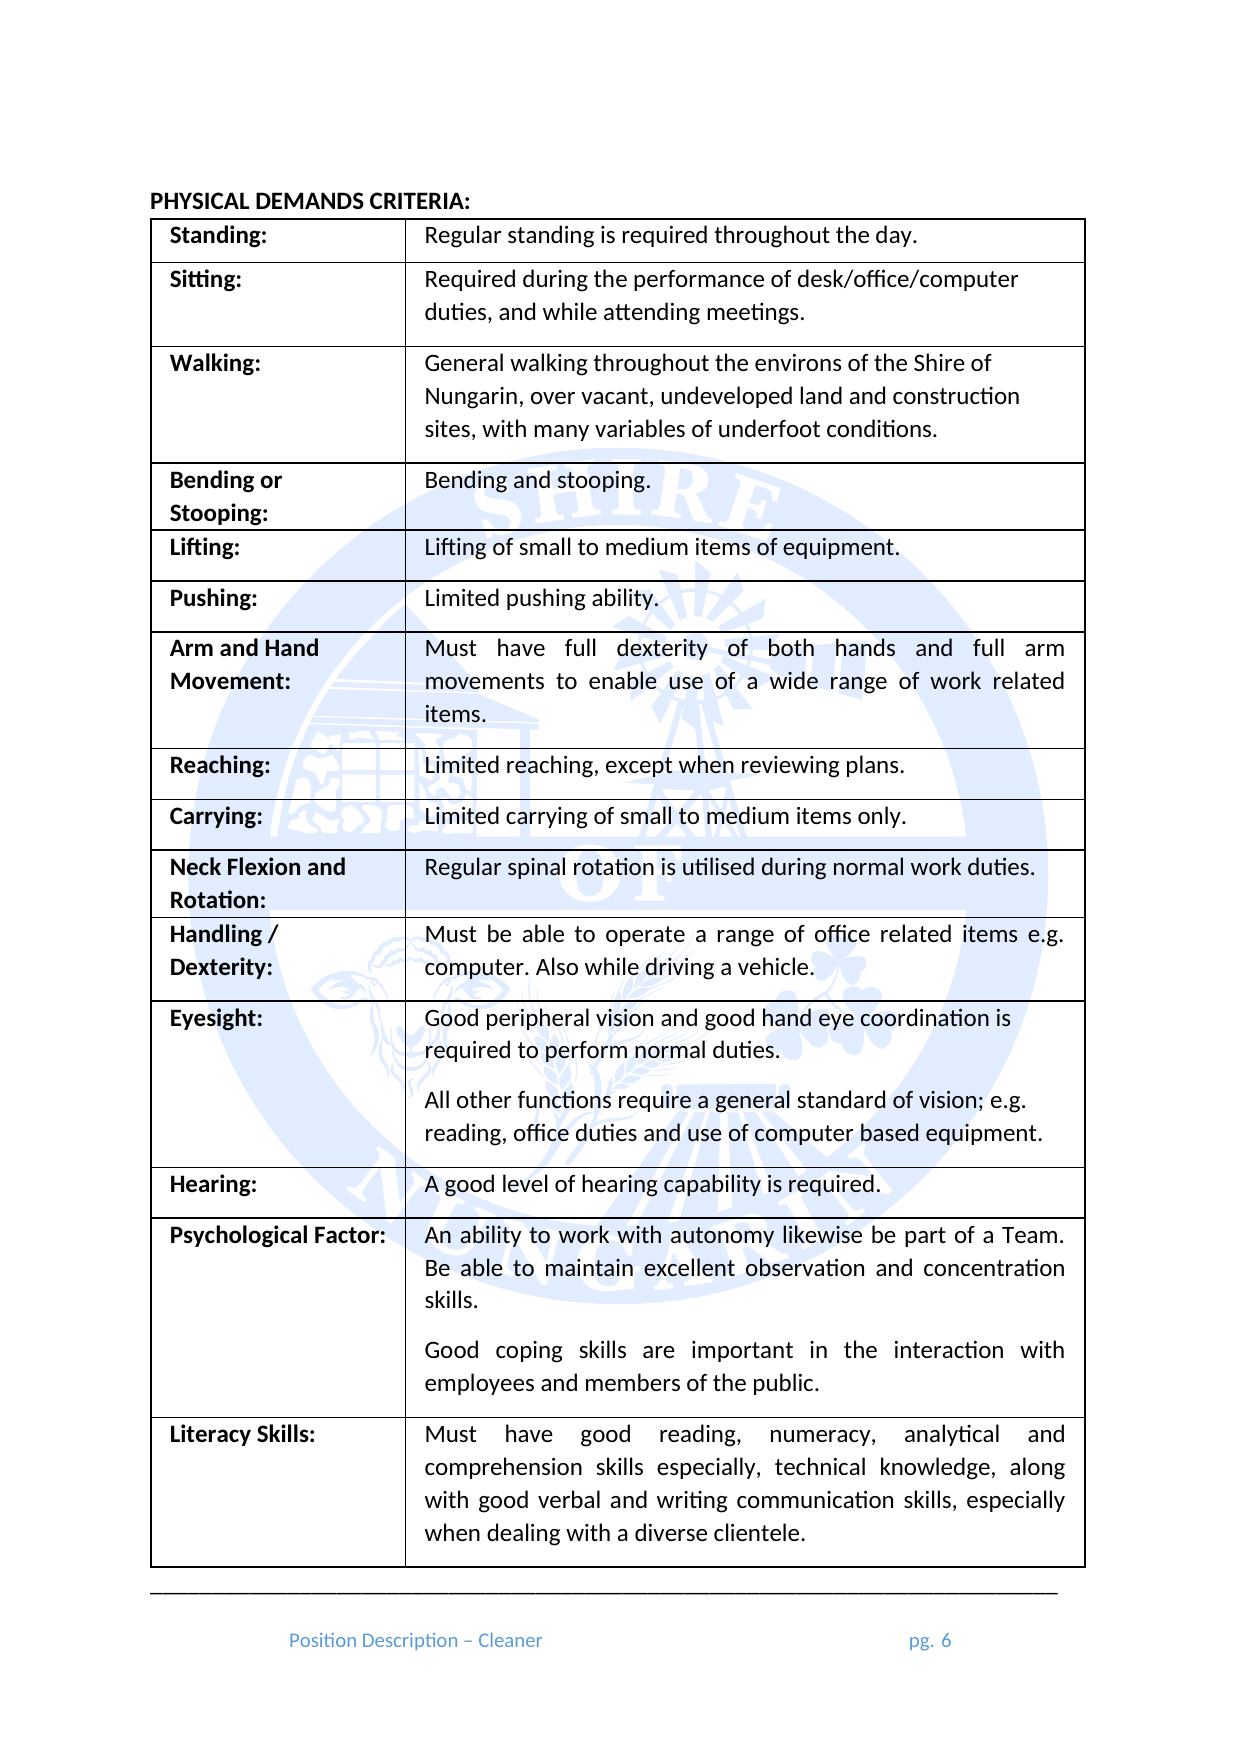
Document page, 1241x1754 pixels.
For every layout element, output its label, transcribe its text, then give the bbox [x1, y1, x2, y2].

table_cell Must have full dexterity of both hands and full arm movements to enable use of a wide range of work related items. [406, 633, 1084, 748]
table_cell Reaching: [152, 749, 405, 798]
table_cell General walking throughout the environs of the Shire of Nungarin, over vacant, undeveloped land and construction sites, with many variables of underfoot conditions. [406, 347, 1084, 462]
table_cell Lifting of small to medium items of equipment. [406, 531, 1084, 580]
table_cell Neck Flexion and Rotation: [152, 851, 405, 916]
table_cell Good peripheral vision and good hand eye coordination is required to perform normal duties. All other functions require a general standard of vision; e.g. reading, office duties and use of computer based equipment. [406, 1002, 1084, 1166]
table_cell Handling / Dexterity: [152, 918, 405, 1000]
table_cell Limited carrying of small to medium items only. [406, 800, 1084, 849]
table_header Regular standing is required throughout the day. [406, 220, 1084, 262]
table_cell Required during the performance of desk/office/computer duties, and while attending meetings. [406, 263, 1084, 346]
table_cell Psychological Factor: [152, 1219, 405, 1416]
table_cell Lifting: [152, 531, 405, 580]
table_cell Must be able to operate a range of office related items e.g. computer. Also while driving a vehicle. [406, 918, 1084, 1000]
table_cell Carrying: [152, 800, 405, 849]
table_cell Limited pushing ability. [406, 582, 1084, 631]
text PHYSICAL DEMANDS CRITERIA: [150, 185, 1090, 216]
table_cell Must have good reading, numeracy, analytical and comprehension skills especially, technical knowledge, along with good verbal and writing communication skills, especially when dealing with a diverse clientele. [406, 1418, 1084, 1566]
table_cell Bending and stooping. [406, 464, 1084, 529]
table_cell Eyesight: [152, 1002, 405, 1166]
table_cell Arm and Hand Movement: [152, 633, 405, 748]
table_cell Sitting: [152, 263, 405, 346]
table_cell Literacy Skills: [152, 1418, 405, 1566]
table_cell Bending or Stooping: [152, 464, 405, 529]
table_cell Walking: [152, 347, 405, 462]
table_cell Pushing: [152, 582, 405, 631]
table_cell An ability to work with autonomy likewise be part of a Team. Be able to maintain excellent observation and concentration skills. Good coping skills are important in the interaction with employees and members of the public. [406, 1219, 1084, 1416]
table_header Standing: [152, 220, 405, 262]
table_cell Regular spinal rotation is utilised during normal work duties. [406, 851, 1084, 916]
text _________________________________________________________________________ [150, 1568, 1090, 1598]
table_cell Limited reaching, except when reviewing plans. [406, 749, 1084, 798]
table_cell A good level of hearing capability is required. [406, 1168, 1084, 1217]
table_cell Hearing: [152, 1168, 405, 1217]
